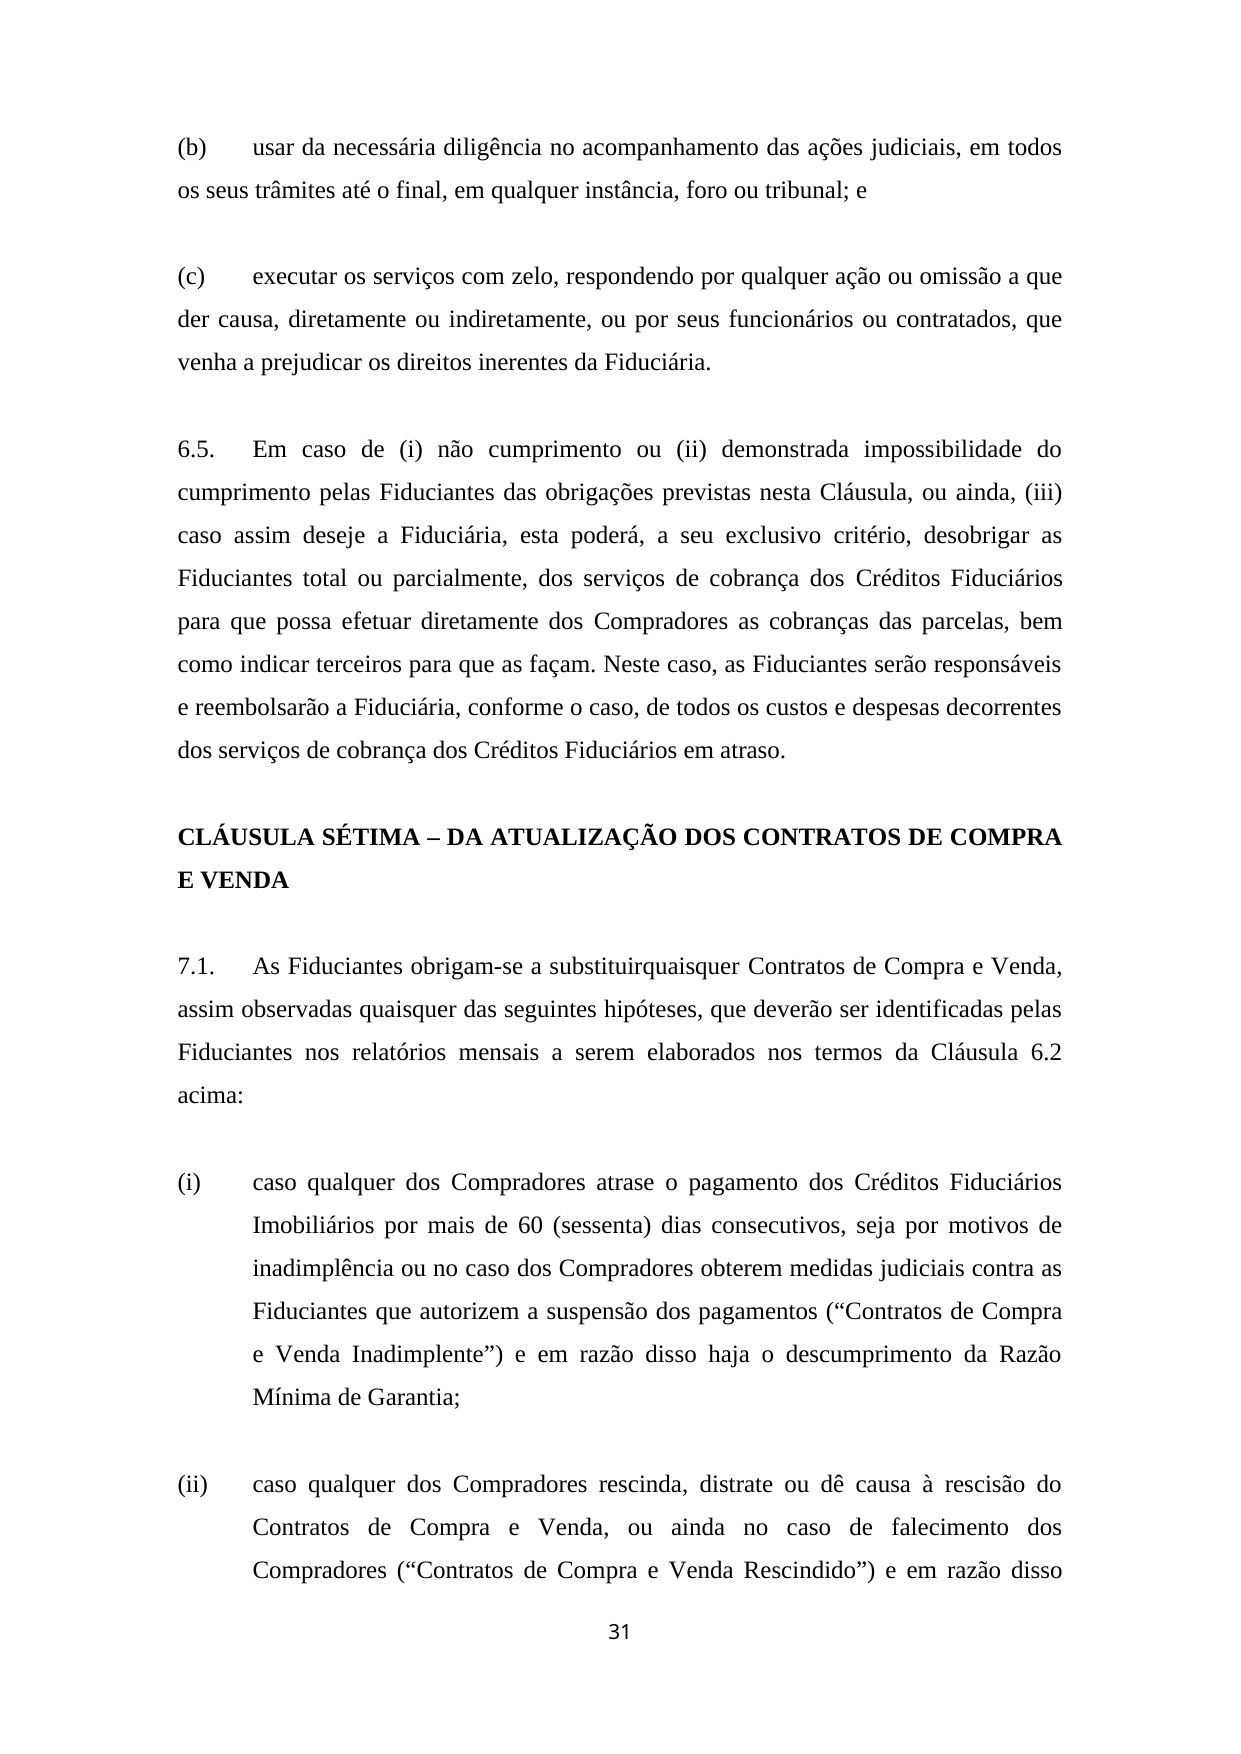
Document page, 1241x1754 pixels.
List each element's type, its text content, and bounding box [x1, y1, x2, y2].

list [177, 1469, 1063, 1584]
list caso qualquer dos Compradores atrase o pagamento dos Créditos Fiduciários Imobiliários por mais de 60 (sessenta) dias consecutivos, seja por motivos de inadimplência ou no caso dos Compradores obterem medidas judiciais contra as Fiduciantes que autorizem a suspensão dos pagamentos (“Contratos de Compra e Venda Inadimplente”) e em razão disso haja o descumprimento da Razão Mínima de Garantia; [177, 1167, 1063, 1411]
text CLÁUSULA SÉTIMA – DA ATUALIZAÇÃO DOS CONTRATOS DE COMPRA E VENDA [177, 822, 1063, 894]
text 7.1. As Fiduciantes obrigam-se a substituirquaisquer Contratos de Compra e Venda, assim observadas quaisquer das seguintes hipóteses, que deverão ser identificadas pelas Fiduciantes nos relatórios mensais a serem elaborados nos termos da Cláusula 6.2 acima: [177, 951, 1063, 1109]
text 6.5. Em caso de (i) não cumprimento ou (ii) demonstrada impossibilidade do cumprimento pelas Fiduciantes das obrigações previstas nesta Cláusula, ou ainda, (iii) caso assim deseje a Fiduciária, esta poderá, a seu exclusivo critério, desobrigar as Fiduciantes total ou parcialmente, dos serviços de cobrança dos Créditos Fiduciários para que possa efetuar diretamente dos Compradores as cobranças das parcelas, bem como indicar terceiros para que as façam. Neste caso, as Fiduciantes serão responsáveis e reembolsarão a Fiduciária, conforme o caso, de todos os custos e despesas decorrentes dos serviços de cobrança dos Créditos Fiduciários em atraso. [177, 434, 1063, 764]
text (c) executar os serviços com zelo, respondendo por qualquer ação ou omissão a que der causa, diretamente ou indiretamente, ou por seus funcionários ou contratados, que venha a prejudicar os direitos inerentes da Fiduciária. [177, 261, 1063, 376]
text (b) usar da necessária diligência no acompanhamento das ações judiciais, em todos os seus trâmites até o final, em qualquer instância, foro ou tribunal; e [177, 132, 1063, 204]
